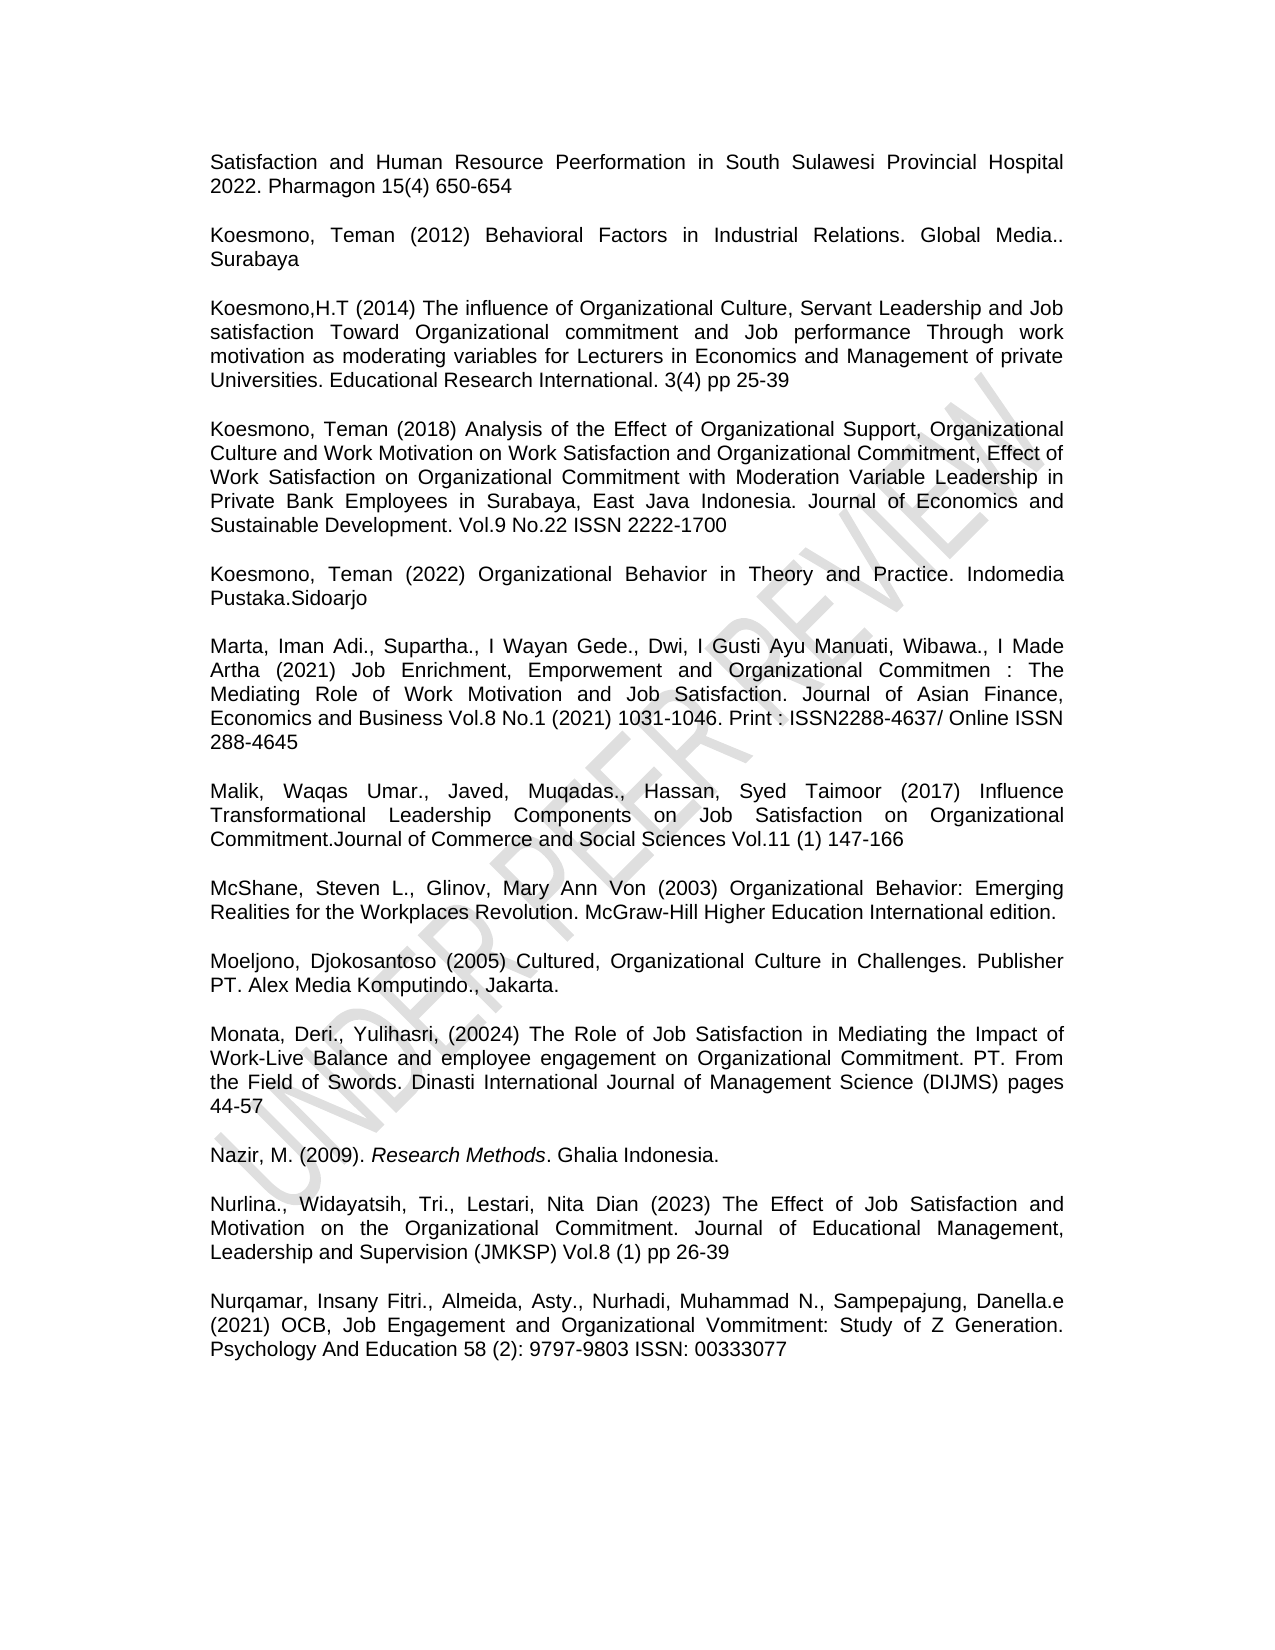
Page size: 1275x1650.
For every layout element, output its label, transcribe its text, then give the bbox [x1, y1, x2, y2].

text Marta, Iman Adi., Supartha., I Wayan Gede., Dwi, I Gusti Ayu Manuati, Wibawa., I Made Artha (2021) Job Enrichment, Emporwement and Organizational Commitmen : The Mediating Role of Work Motivation and Job Satisfaction. Journal of Asian Finance, Economics and Business Vol.8 No.1 (2021) 1031-1046. Print : ISSN2288-4637/ Online ISSN 288-4645 [210, 634, 1065, 754]
text Koesmono, Teman (2012) Behavioral Factors in Industrial Relations. Global Media.. Surabaya [210, 223, 1065, 271]
text Monata, Deri., Yulihasri, (20024) The Role of Job Satisfaction in Mediating the Impact of Work-Live Balance and employee engagement on Organizational Commitment. PT. From the Field of Swords. Dinasti International Journal of Management Science (DIJMS) pages 44-57 [210, 1022, 1065, 1118]
text Koesmono, Teman (2018) Analysis of the Effect of Organizational Support, Organizational Culture and Work Motivation on Work Satisfaction and Organizational Commitment, Effect of Work Satisfaction on Organizational Commitment with Moderation Variable Leadership in Private Bank Employees in Surabaya, East Java Indonesia. Journal of Economics and Sustainable Development. Vol.9 No.22 ISSN 2222-1700 [210, 417, 1065, 536]
text Malik, Waqas Umar., Javed, Muqadas., Hassan, Syed Taimoor (2017) Influence Transformational Leadership Components on Job Satisfaction on Organizational Commitment.Journal of Commerce and Social Sciences Vol.11 (1) 147-166 [210, 779, 1065, 851]
text Nurqamar, Insany Fitri., Almeida, Asty., Nurhadi, Muhammad N., Sampepajung, Danella.e (2021) OCB, Job Engagement and Organizational Vommitment: Study of Z Generation. Psychology And Education 58 (2): 9797-9803 ISSN: 00333077 [210, 1288, 1065, 1360]
text McShane, Steven L., Glinov, Mary Ann Von (2003) Organizational Behavior: Emerging Realities for the Workplaces Revolution. McGraw-Hill Higher Education International edition. [210, 876, 1065, 924]
text Nurlina., Widayatsih, Tri., Lestari, Nita Dian (2023) The Effect of Job Satisfaction and Motivation on the Organizational Commitment. Journal of Educational Management, Leadership and Supervision (JMKSP) Vol.8 (1) pp 26-39 [210, 1192, 1065, 1263]
text Nazir, M. (2009). Research Methods. Ghalia Indonesia. [210, 1143, 1065, 1167]
text Moeljono, Djokosantoso (2005) Cultured, Organizational Culture in Challenges. Publisher PT. Alex Media Komputindo., Jakarta. [210, 949, 1065, 997]
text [210, 150, 1065, 198]
text Koesmono, Teman (2022) Organizational Behavior in Theory and Practice. Indomedia Pustaka.Sidoarjo [210, 561, 1065, 609]
text Koesmono,H.T (2014) The influence of Organizational Culture, Servant Leadership and Job satisfaction Toward Organizational commitment and Job performance Through work motivation as moderating variables for Lecturers in Economics and Management of private Universities. Educational Research International. 3(4) pp 25-39 [210, 296, 1065, 392]
